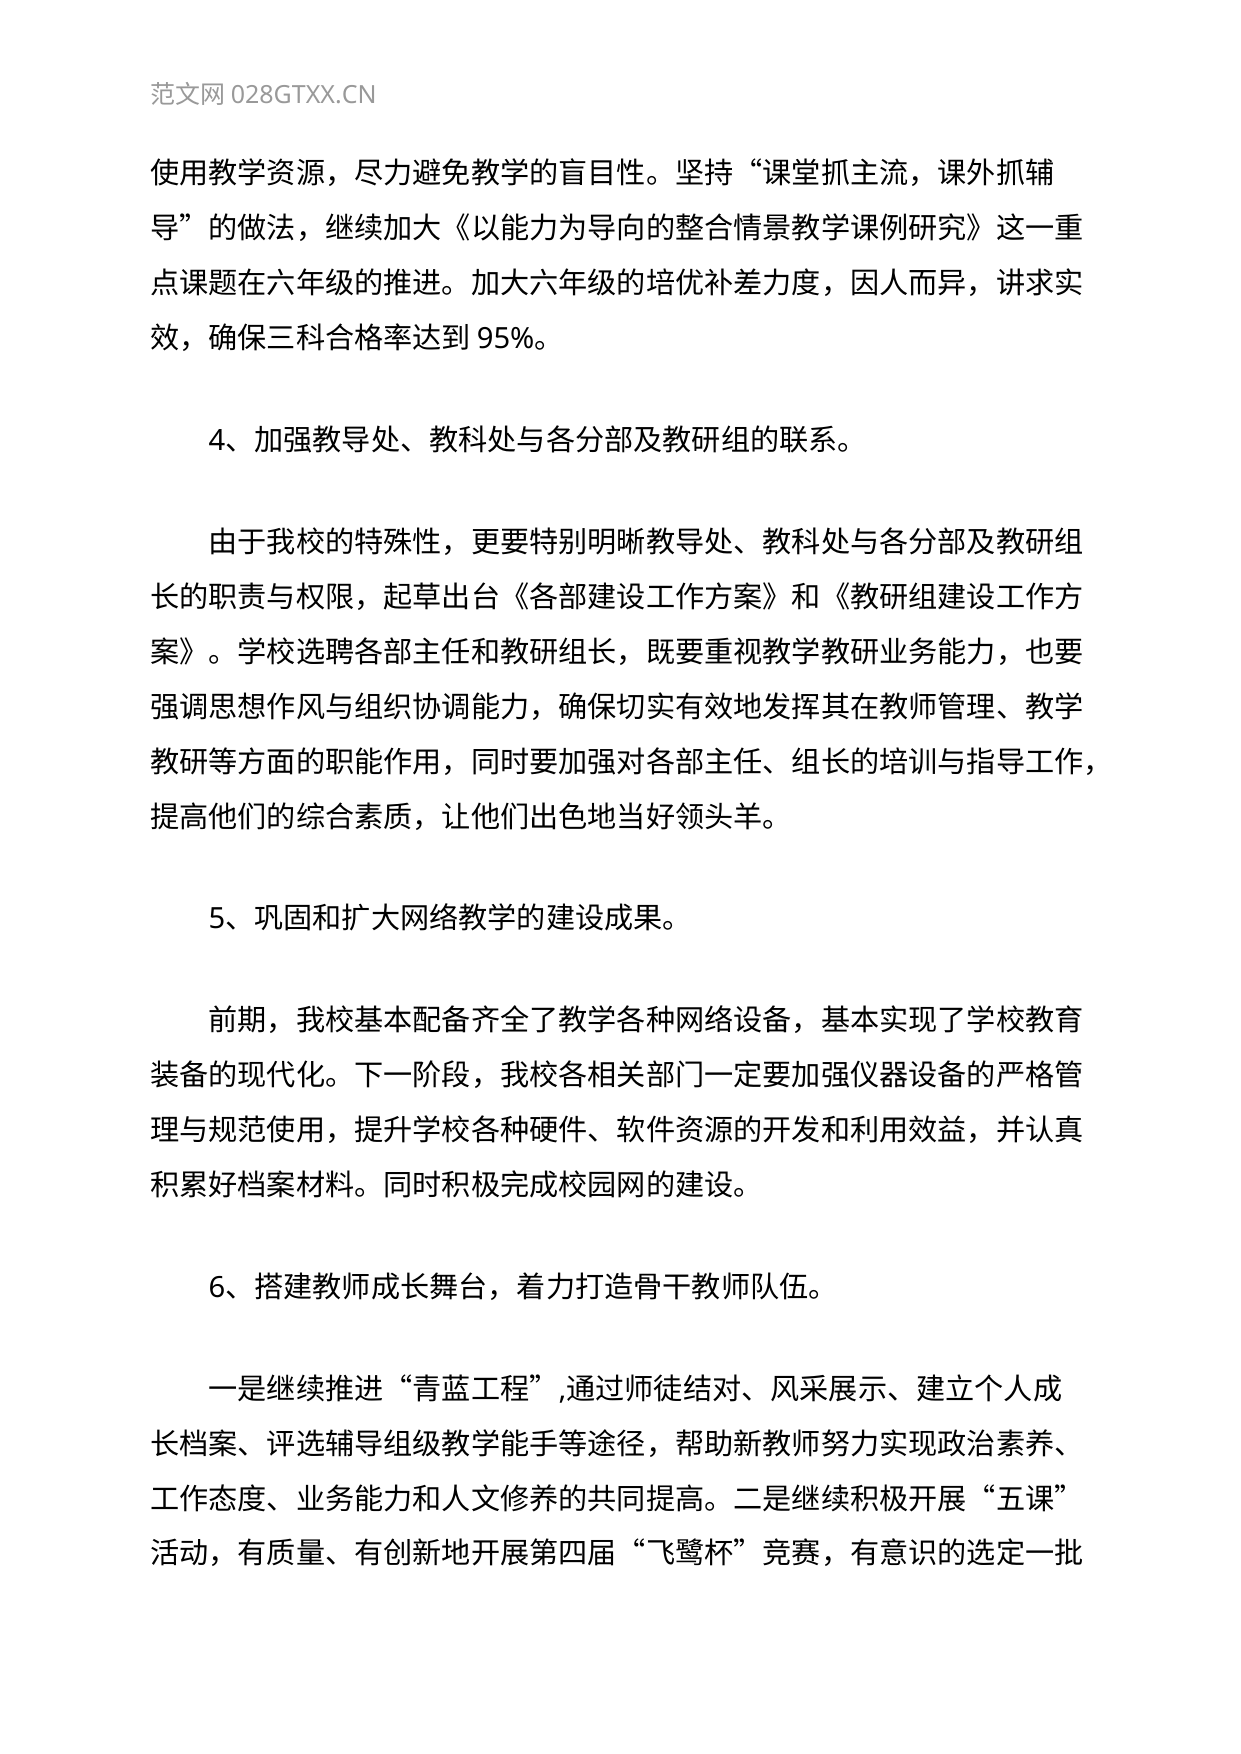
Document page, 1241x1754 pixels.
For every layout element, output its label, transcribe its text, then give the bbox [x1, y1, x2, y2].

text 5、巩固和扩大网络教学的建设成果。 [150, 895, 1090, 937]
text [150, 150, 1090, 357]
text 6、搭建教师成长舞台，着力打造骨干教师队伍。 [150, 1263, 1090, 1306]
text 4、加强教导处、教科处与各分部及教研组的联系。 [150, 417, 1090, 459]
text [150, 1365, 1090, 1572]
text 由于我校的特殊性，更要特别明晰教导处、教科处与各分部及教研组长的职责与权限，起草出台《各部建设工作方案》和《教研组建设工作方案》。学校选聘各部主任和教研组长，既要重视教学教研业务能力，也要强调思想作风与组织协调能力，确保切实有效地发挥其在教师管理、教学教研等方面的职能作用，同时要加强对各部主任、组长的培训与指导工作，提高他们的综合素质，让他们出色地当好领头羊。 [150, 519, 1090, 835]
text 前期，我校基本配备齐全了教学各种网络设备，基本实现了学校教育装备的现代化。下一阶段，我校各相关部门一定要加强仪器设备的严格管理与规范使用，提升学校各种硬件、软件资源的开发和利用效益，并认真积累好档案材料。同时积极完成校园网的建设。 [150, 997, 1090, 1204]
